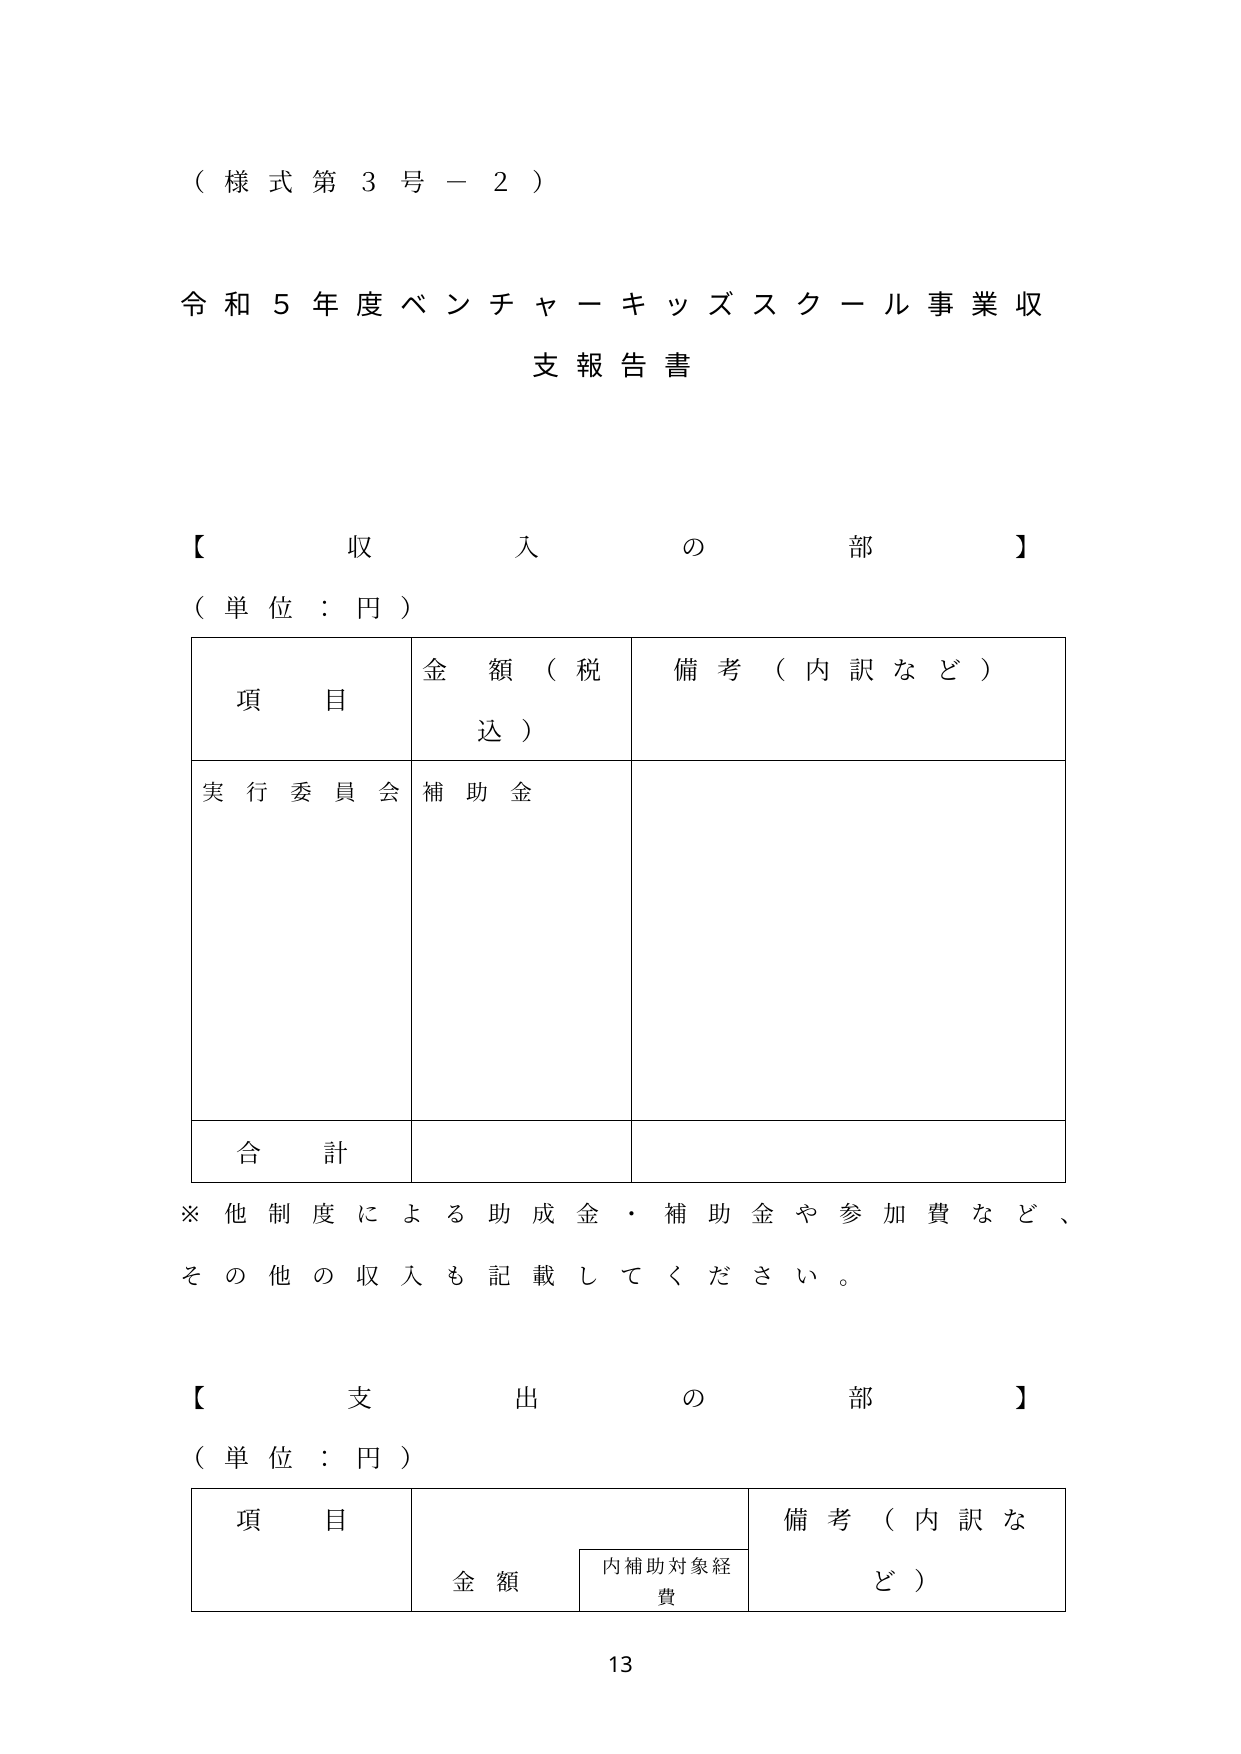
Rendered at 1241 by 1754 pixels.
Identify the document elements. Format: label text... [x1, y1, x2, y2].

table_cell [632, 761, 1065, 1120]
table_header 項 目 [192, 1489, 411, 1611]
table_cell 金額（税込） [412, 1549, 579, 1611]
text ※他制度による助成金・補助金や参加費など、その他の収入も記載してください。 [181, 1183, 1060, 1305]
table_cell [632, 1121, 1065, 1182]
table_cell 実行委員会補助金 [192, 761, 411, 1120]
table_cell 合 計 [192, 1121, 411, 1182]
table_cell [412, 1121, 631, 1182]
table_header 金 額（税込） [412, 638, 631, 759]
table_header 備考（内訳など） [749, 1489, 1065, 1611]
table_cell [412, 761, 631, 1120]
text （様式第３号－２） [181, 150, 1060, 211]
table_header 項 目 [192, 638, 411, 759]
table_header 備考（内訳など） [632, 638, 1065, 759]
text 【収入の部】 （単位：円） [181, 515, 1060, 637]
text 令和５年度ベンチャーキッズスクール事業収支報告書 [181, 272, 1060, 393]
table_header [412, 1489, 748, 1549]
table_cell 内補助対象経費 [580, 1550, 748, 1611]
text 【支出の部】 （単位：円） [181, 1366, 1060, 1487]
